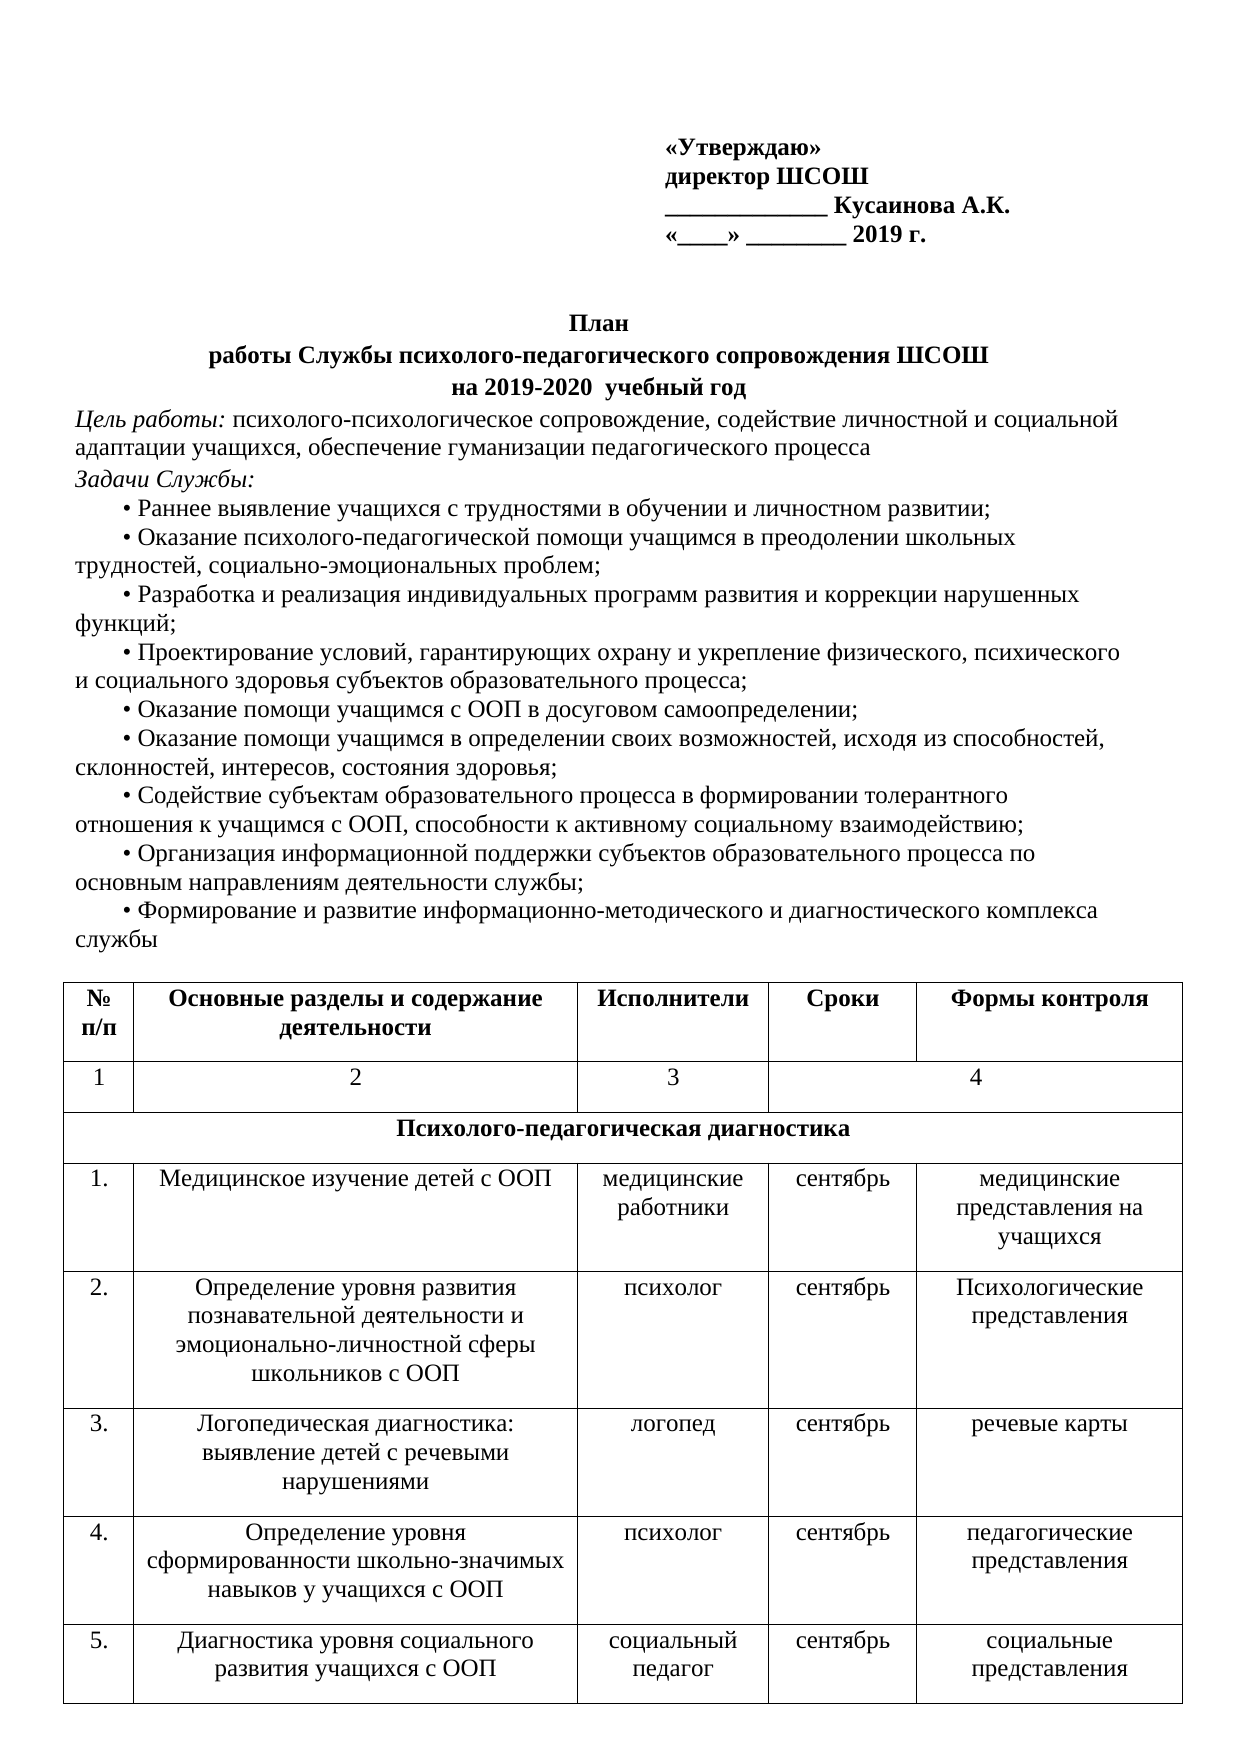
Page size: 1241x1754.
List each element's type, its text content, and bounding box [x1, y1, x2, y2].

table_header Исполнители [578, 983, 768, 1061]
table_cell сентябрь [769, 1409, 916, 1516]
text Задачи Службы: [75, 464, 1122, 493]
table_cell Психолого-педагогическая диагностика [64, 1113, 1182, 1162]
table_cell 1 [64, 1062, 133, 1112]
table_cell 2 [134, 1062, 577, 1112]
table_cell педагогические представления [917, 1517, 1182, 1624]
text «____» ________ 2019 г. [665, 219, 1122, 247]
text • Организация информационной поддержки субъектов образовательного процесса по основным направлениям деятельности службы; [75, 838, 1122, 896]
text директор ШСОШ [665, 161, 1122, 190]
table_header № п/п [64, 983, 133, 1061]
text работы Службы психолого-педагогического сопровождения ШСОШ [75, 340, 1122, 369]
table_cell сентябрь [769, 1517, 916, 1624]
table_header Формы контроля [917, 983, 1182, 1061]
table_header Сроки [769, 983, 916, 1061]
table_cell сентябрь [769, 1164, 916, 1271]
table_cell психолог [578, 1517, 768, 1624]
table_cell Медицинское изучение детей с ООП [134, 1164, 577, 1271]
text • Оказание помощи учащимся с ООП в досуговом самоопределении; [75, 694, 1122, 723]
table_cell медицинские работники [578, 1164, 768, 1271]
table_cell Диагностика уровня социального развития учащихся с ООП [134, 1625, 577, 1703]
table_cell сентябрь [769, 1625, 916, 1703]
text на 2019-2020 учебный год [75, 372, 1122, 401]
table_cell 3. [64, 1409, 133, 1516]
table_cell социальный педагог [578, 1625, 768, 1703]
table_cell 2. [64, 1272, 133, 1407]
text • Оказание помощи учащимся в определении своих возможностей, исходя из способностей, склонностей, интересов, состояния здоровья; [75, 723, 1122, 781]
table_cell 4. [64, 1517, 133, 1624]
text • Разработка и реализация индивидуальных программ развития и коррекции нарушенных функций; [75, 579, 1122, 637]
table_cell психолог [578, 1272, 768, 1407]
table_cell медицинские представления на учащихся [917, 1164, 1182, 1271]
text • Оказание психолого-педагогической помощи учащимся в преодолении школьных трудностей, социально-эмоциональных проблем; [75, 522, 1122, 579]
table_cell Определение уровня развития познавательной деятельности и эмоционально-личностной сферы школьников с ООП [134, 1272, 577, 1407]
text • Содействие субъектам образовательного процесса в формировании толерантного отношения к учащимся с ООП, способности к активному социальному взаимодействию; [75, 781, 1122, 838]
table_cell Психологические представления [917, 1272, 1182, 1407]
table_cell сентябрь [769, 1272, 916, 1407]
text Цель работы: психолого-психологическое сопровождение, содействие личностной и социальной адаптации учащихся, обеспечение гуманизации педагогического процесса [75, 404, 1122, 461]
text • Проектирование условий, гарантирующих охрану и укрепление физического, психического и социального здоровья субъектов образовательного процесса; [75, 637, 1122, 694]
table_cell 1. [64, 1164, 133, 1271]
text _____________ Кусаинова А.К. [665, 190, 1122, 219]
text • Раннее выявление учащихся с трудностями в обучении и личностном развитии; [75, 493, 1122, 522]
table_cell Определение уровня сформированности школьно-значимых навыков у учащихся с ООП [134, 1517, 577, 1624]
text План [75, 308, 1122, 337]
text • Формирование и развитие информационно-методического и диагностического комплекса службы [75, 896, 1122, 953]
table_cell логопед [578, 1409, 768, 1516]
table_cell 4 [769, 1062, 1182, 1112]
table_cell 3 [578, 1062, 768, 1112]
table_cell 5. [64, 1625, 133, 1703]
table_cell Логопедическая диагностика: выявление детей с речевыми нарушениями [134, 1409, 577, 1516]
table_header Основные разделы и содержание деятельности [134, 983, 577, 1061]
table_cell речевые карты [917, 1409, 1182, 1516]
text «Утверждаю» [665, 132, 1122, 161]
table_cell социальные представления [917, 1625, 1182, 1703]
